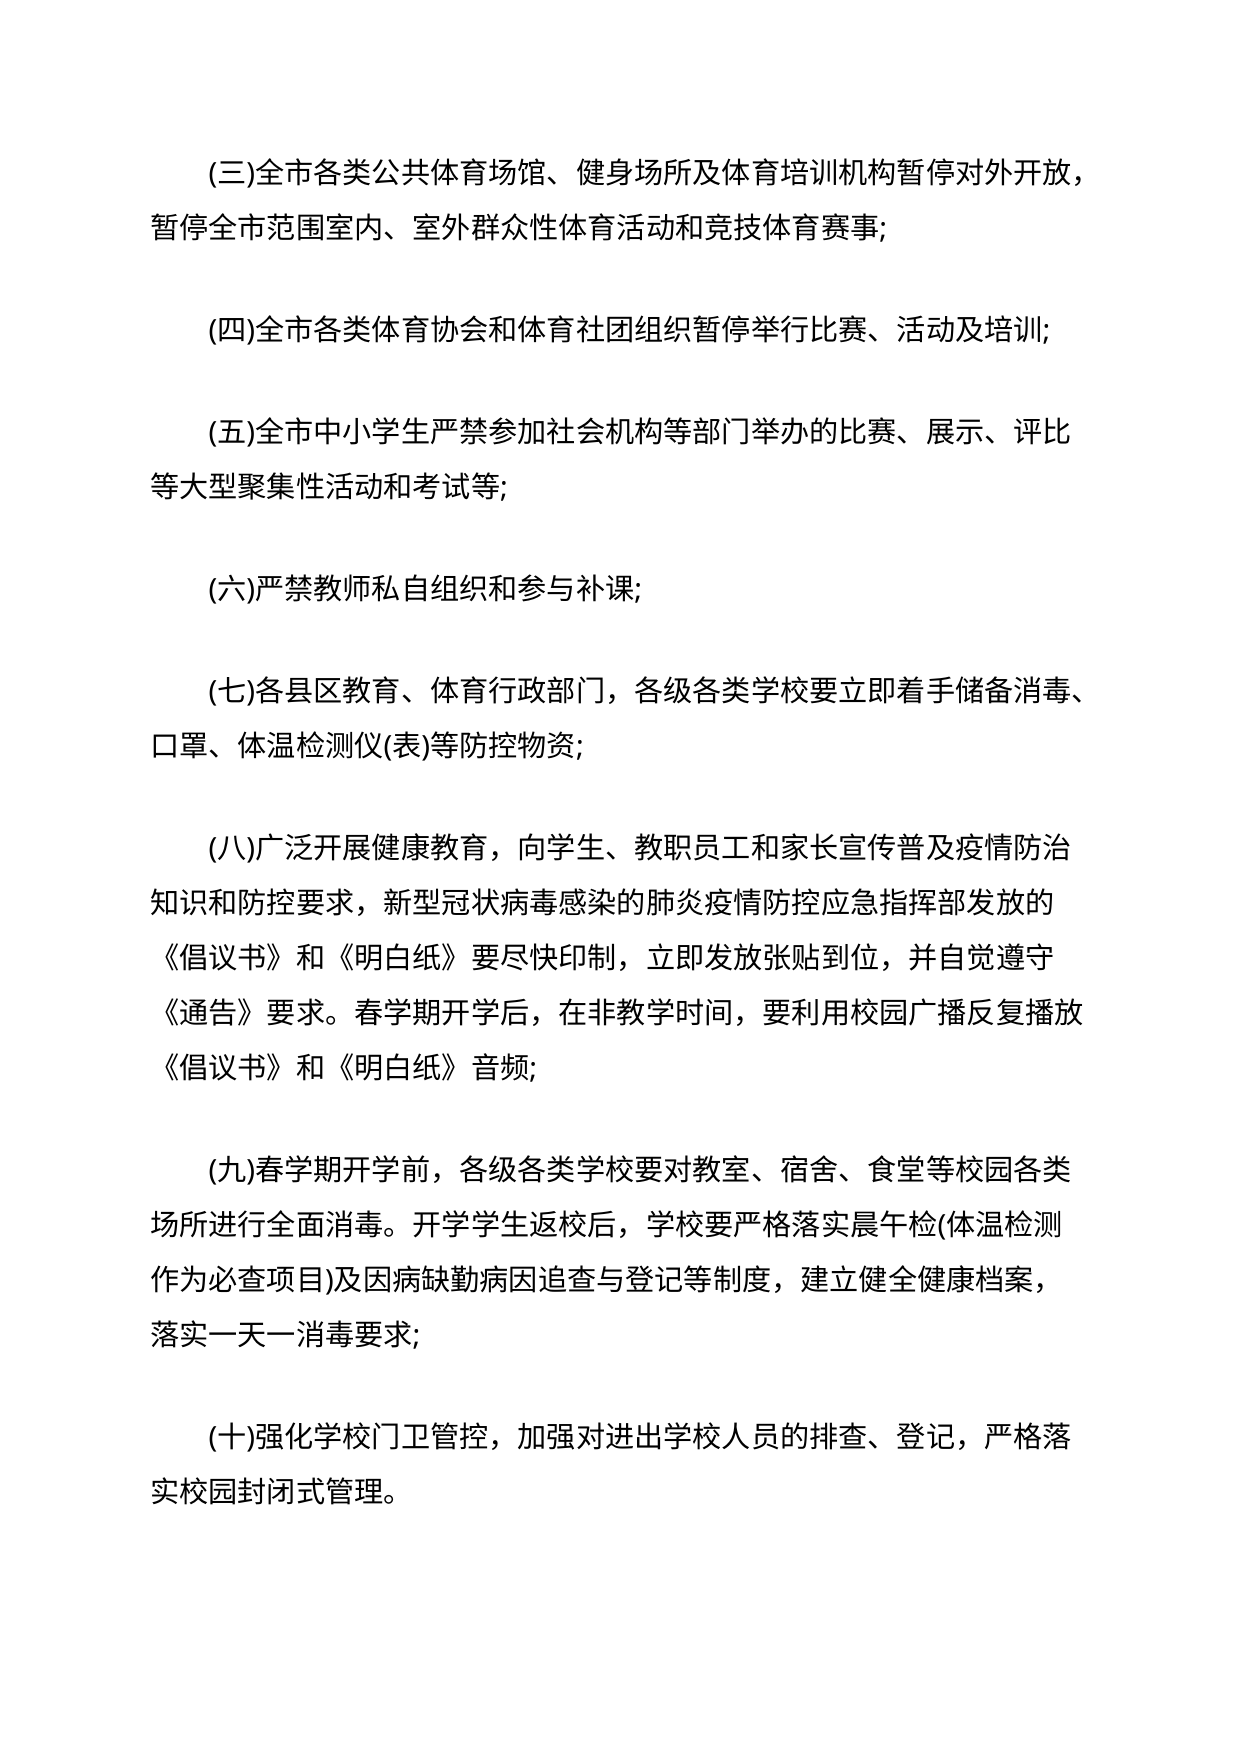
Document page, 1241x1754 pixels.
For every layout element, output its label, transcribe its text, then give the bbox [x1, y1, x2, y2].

text (六)严禁教师私自组织和参与补课; [150, 566, 1090, 608]
text (四)全市各类体育协会和体育社团组织暂停举行比赛、活动及培训; [150, 307, 1090, 349]
text (十)强化学校门卫管控，加强对进出学校人员的排查、登记，严格落实校园封闭式管理。 [150, 1413, 1090, 1511]
text (九)春学期开学前，各级各类学校要对教室、宿舍、食堂等校园各类场所进行全面消毒。开学学生返校后，学校要严格落实晨午检(体温检测作为必查项目)及因病缺勤病因追查与登记等制度，建立健全健康档案，落实一天一消毒要求; [150, 1147, 1090, 1354]
text (三)全市各类公共体育场馆、健身场所及体育培训机构暂停对外开放，暂停全市范围室内、室外群众性体育活动和竞技体育赛事; [150, 150, 1090, 247]
text (八)广泛开展健康教育，向学生、教职员工和家长宣传普及疫情防治知识和防控要求，新型冠状病毒感染的肺炎疫情防控应急指挥部发放的《倡议书》和《明白纸》要尽快印制，立即发放张贴到位，并自觉遵守《通告》要求。春学期开学后，在非教学时间，要利用校园广播反复播放《倡议书》和《明白纸》音频; [150, 825, 1090, 1087]
text (七)各县区教育、体育行政部门，各级各类学校要立即着手储备消毒、口罩、体温检测仪(表)等防控物资; [150, 668, 1090, 765]
text (五)全市中小学生严禁参加社会机构等部门举办的比赛、展示、评比等大型聚集性活动和考试等; [150, 409, 1090, 506]
